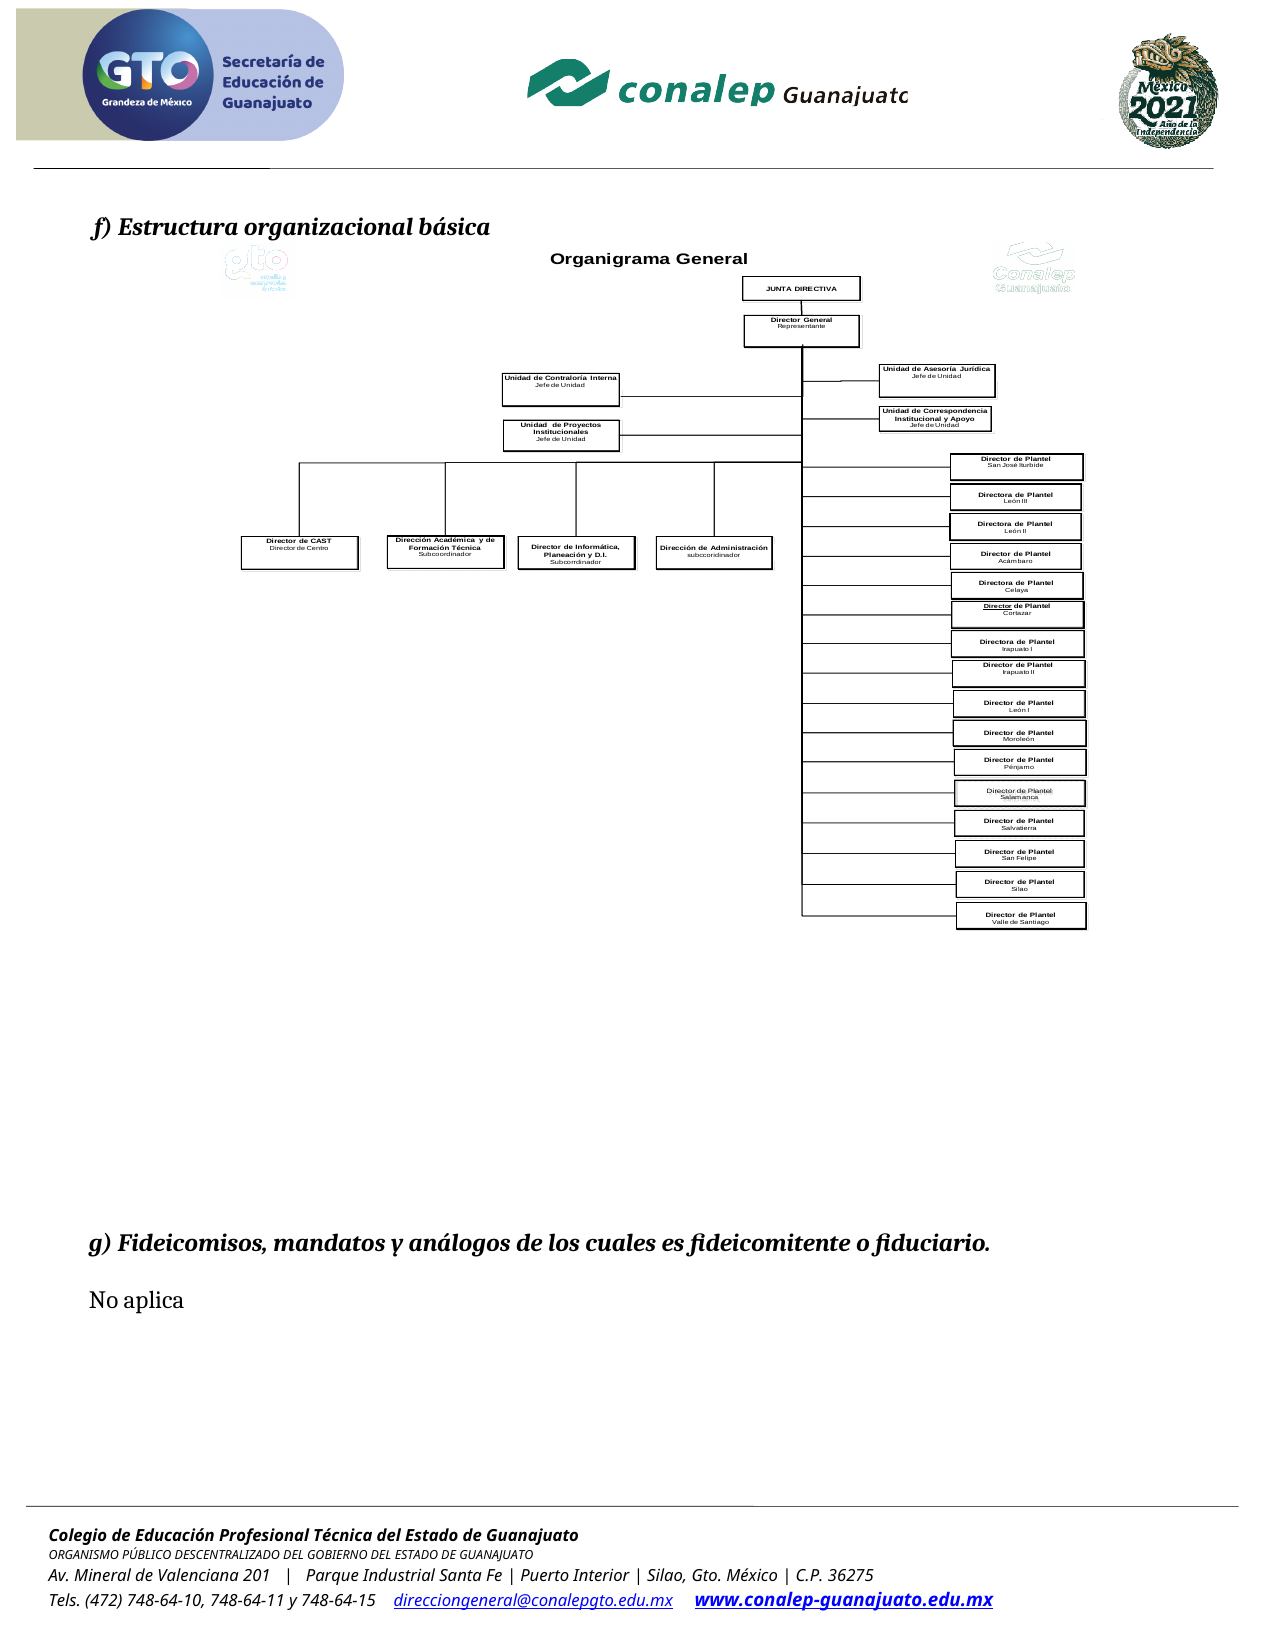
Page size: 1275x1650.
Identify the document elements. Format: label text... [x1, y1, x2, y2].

text f) Estructura organizacional básica [89, 213, 1211, 242]
picture [16, 8, 344, 141]
text No aplica [89, 1286, 1211, 1315]
picture [526, 59, 907, 106]
picture [1101, 24, 1223, 153]
text g) Fideicomisos, mandatos y análogos de los cuales es fideicomitente o fiduciario. [89, 1228, 1211, 1257]
